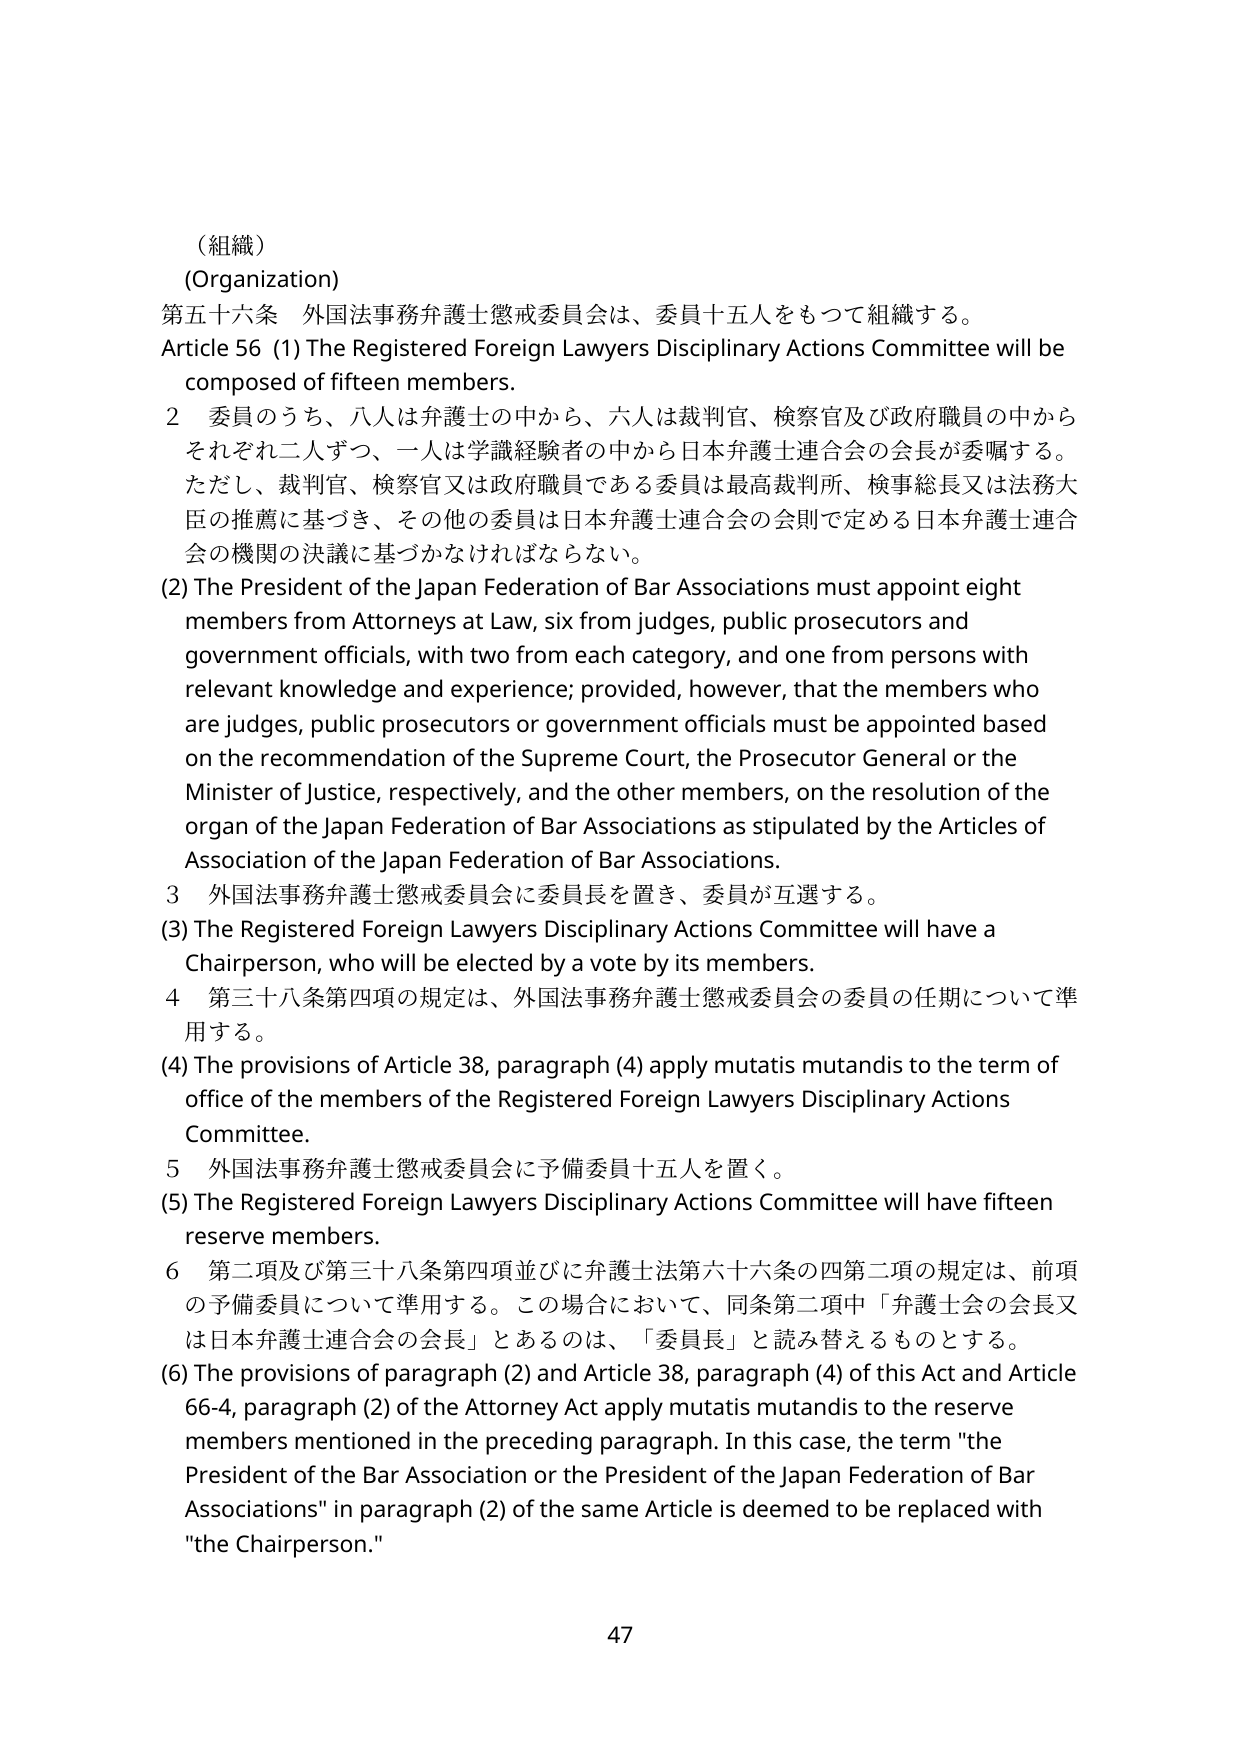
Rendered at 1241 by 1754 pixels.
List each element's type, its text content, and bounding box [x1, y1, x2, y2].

text （組織） [184, 228, 1079, 262]
text Article 56 (1) The Registered Foreign Lawyers Disciplinary Actions Committee will be composed of fifteen members. [161, 330, 1079, 399]
text 第五十六条 外国法事務弁護士懲戒委員会は、委員十五人をもつて組織する。 [161, 296, 1079, 330]
text ３ 外国法事務弁護士懲戒委員会に委員長を置き、委員が互選する。 [161, 877, 1079, 911]
text (3) The Registered Foreign Lawyers Disciplinary Actions Committee will have a Chairperson, who will be elected by a vote by its members. [161, 911, 1079, 979]
text (2) The President of the Japan Federation of Bar Associations must appoint eight members from Attorneys at Law, six from judges, public prosecutors and government officials, with two from each category, and one from persons with relevant knowledge and experience; provided, however, that the members who are judges, public prosecutors or government officials must be appointed based on the recommendation of the Supreme Court, the Prosecutor General or the Minister of Justice, respectively, and the other members, on the resolution of the organ of the Japan Federation of Bar Associations as stipulated by the Articles of Association of the Japan Federation of Bar Associations. [161, 569, 1079, 877]
text ２ 委員のうち、八人は弁護士の中から、六人は裁判官、検察官及び政府職員の中からそれぞれ二人ずつ、一人は学識経験者の中から日本弁護士連合会の会長が委嘱する。ただし、裁判官、検察官又は政府職員である委員は最高裁判所、検事総長又は法務大臣の推薦に基づき、その他の委員は日本弁護士連合会の会則で定める日本弁護士連合会の機関の決議に基づかなければならない。 [161, 399, 1079, 569]
text ５ 外国法事務弁護士懲戒委員会に予備委員十五人を置く。 [161, 1150, 1079, 1184]
text ４ 第三十八条第四項の規定は、外国法事務弁護士懲戒委員会の委員の任期について準用する。 [161, 979, 1079, 1048]
text (4) The provisions of Article 38, paragraph (4) apply mutatis mutandis to the term of office of the members of the Registered Foreign Lawyers Disciplinary Actions Committee. [161, 1048, 1079, 1150]
text (6) The provisions of paragraph (2) and Article 38, paragraph (4) of this Act and Article 66-4, paragraph (2) of the Attorney Act apply mutatis mutandis to the reserve members mentioned in the preceding paragraph. In this case, the term "the President of the Bar Association or the President of the Japan Federation of Bar Associations" in paragraph (2) of the same Article is deemed to be replaced with "the Chairperson." [161, 1355, 1079, 1560]
text ６ 第二項及び第三十八条第四項並びに弁護士法第六十六条の四第二項の規定は、前項の予備委員について準用する。この場合において、同条第二項中「弁護士会の会長又は日本弁護士連合会の会長」とあるのは、「委員長」と読み替えるものとする。 [161, 1253, 1079, 1355]
text (Organization) [184, 262, 1079, 296]
text (5) The Registered Foreign Lawyers Disciplinary Actions Committee will have fifteen reserve members. [161, 1184, 1079, 1253]
